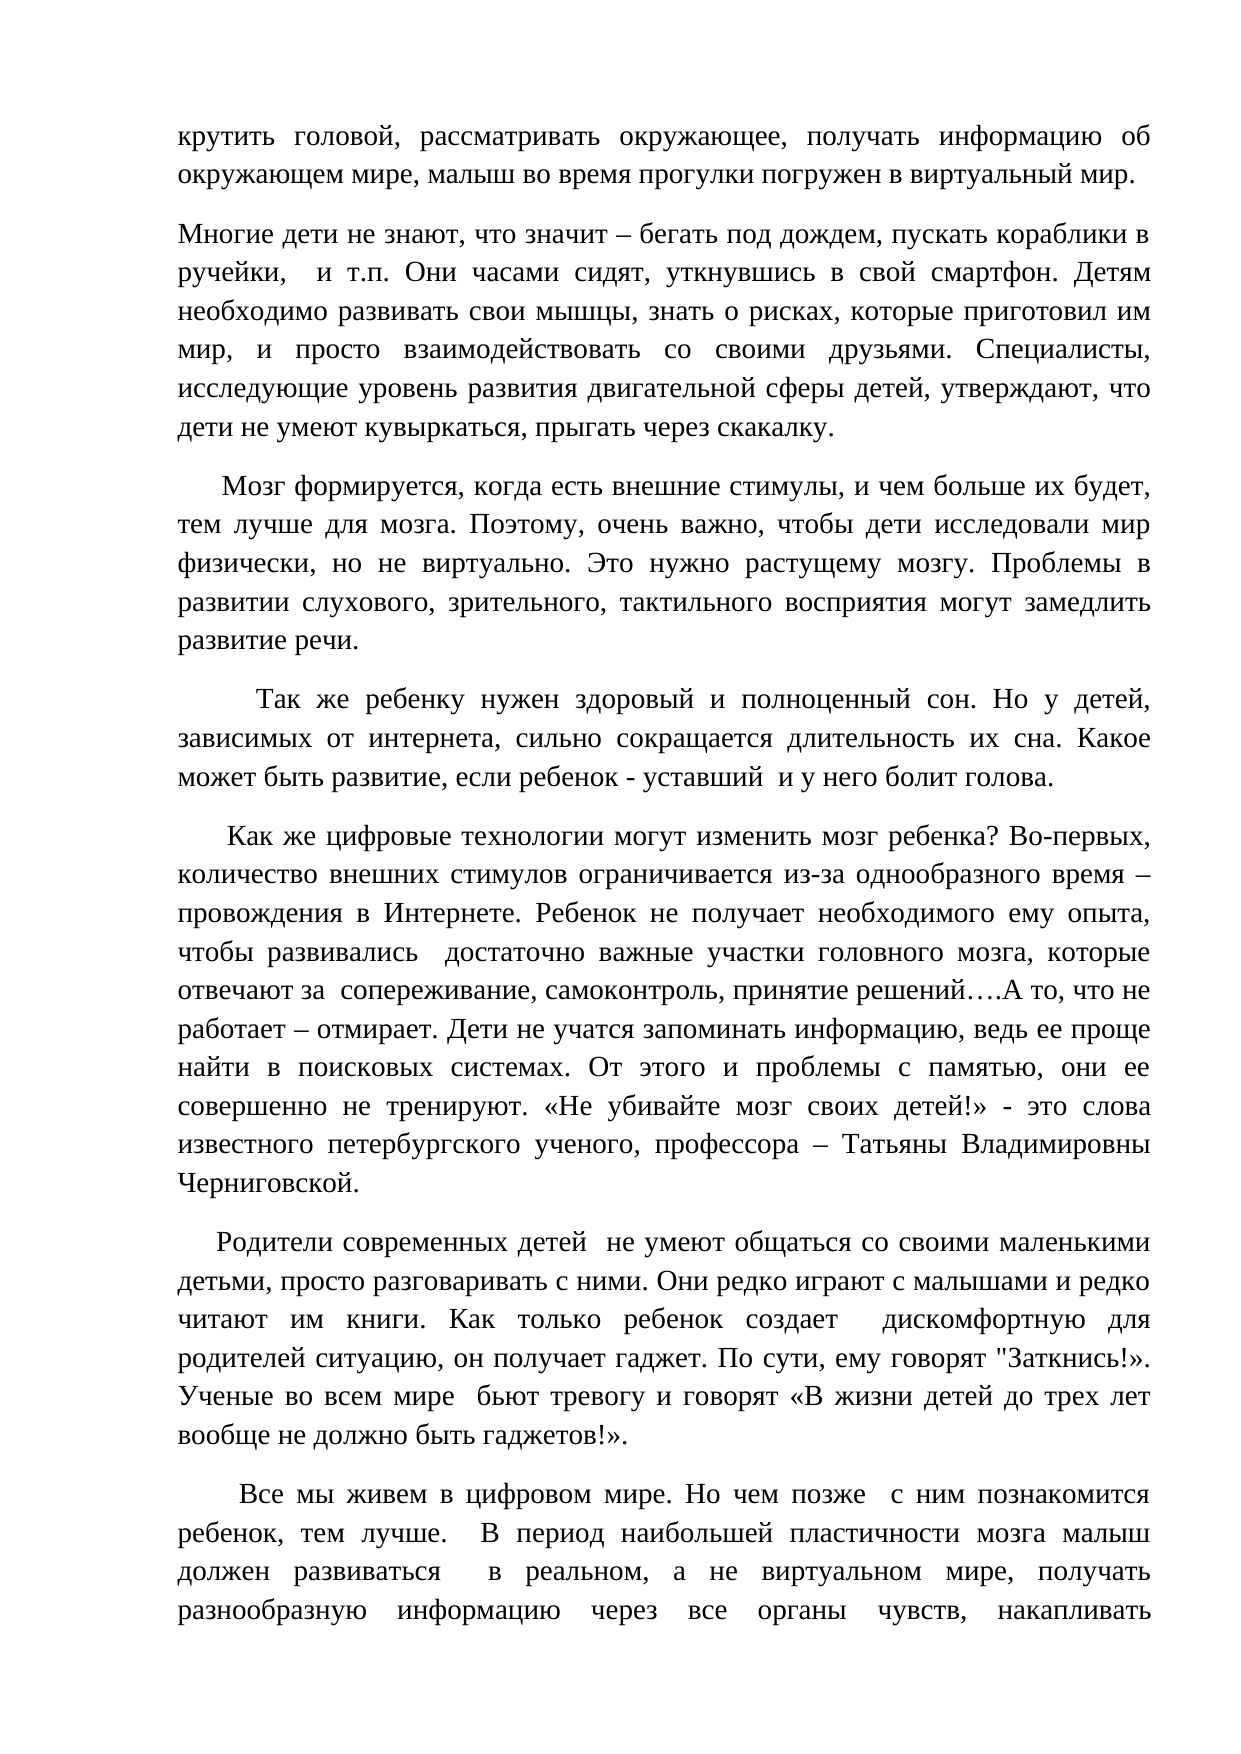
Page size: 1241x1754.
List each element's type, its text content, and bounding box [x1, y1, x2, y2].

text Мозг формируется, когда есть внешние стимулы, и чем больше их будет, тем лучше для мозга. Поэтому, очень важно, чтобы дети исследовали мир физически, но не виртуально. Это нужно растущему мозгу. Проблемы в развитии слухового, зрительного, тактильного восприятия могут замедлить развитие речи. [177, 468, 1152, 656]
text Многие дети не знают, что значит – бегать под дождем, пускать кораблики в ручейки, и т.п. Они часами сидят, уткнувшись в свой смартфон. Детям необходимо развивать свои мышцы, знать о рисках, которые приготовил им мир, и просто взаимодействовать со своими друзьями. Специалисты, исследующие уровень развития двигательной сферы детей, утверждают, что дети не умеют кувыркаться, прыгать через скакалку. [177, 216, 1152, 442]
text Родители современных детей не умеют общаться со своими маленькими детьми, просто разговаривать с ними. Они редко играют с малышами и редко читают им книги. Как только ребенок создает дискомфортную для родителей ситуацию, он получает гаджет. По сути, ему говорят "Заткнись!». Ученые во всем мире бьют тревогу и говорят «В жизни детей до трех лет вообще не должно быть гаджетов!». [177, 1224, 1152, 1451]
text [177, 118, 1152, 190]
text Так же ребенку нужен здоровый и полноценный сон. Но у детей, зависимых от интернета, сильно сокращается длительность их сна. Какое может быть развитие, если ребенок - уставший и у него болит голова. [177, 682, 1152, 792]
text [177, 1476, 1152, 1626]
text Как же цифровые технологии могут изменить мозг ребенка? Во-первых, количество внешних стимулов ограничивается из-за однообразного время – провождения в Интернете. Ребенок не получает необходимого ему опыта, чтобы развивались достаточно важные участки головного мозга, которые отвечают за сопереживание, самоконтроль, принятие решений….А то, что не работает – отмирает. Дети не учатся запоминать информацию, ведь ее проще найти в поисковых системах. От этого и проблемы с памятью, они ее совершенно не тренируют. «Не убивайте мозг своих детей!» - это слова известного петербургского ученого, профессора – Татьяны Владимировны Черниговской. [177, 818, 1152, 1198]
